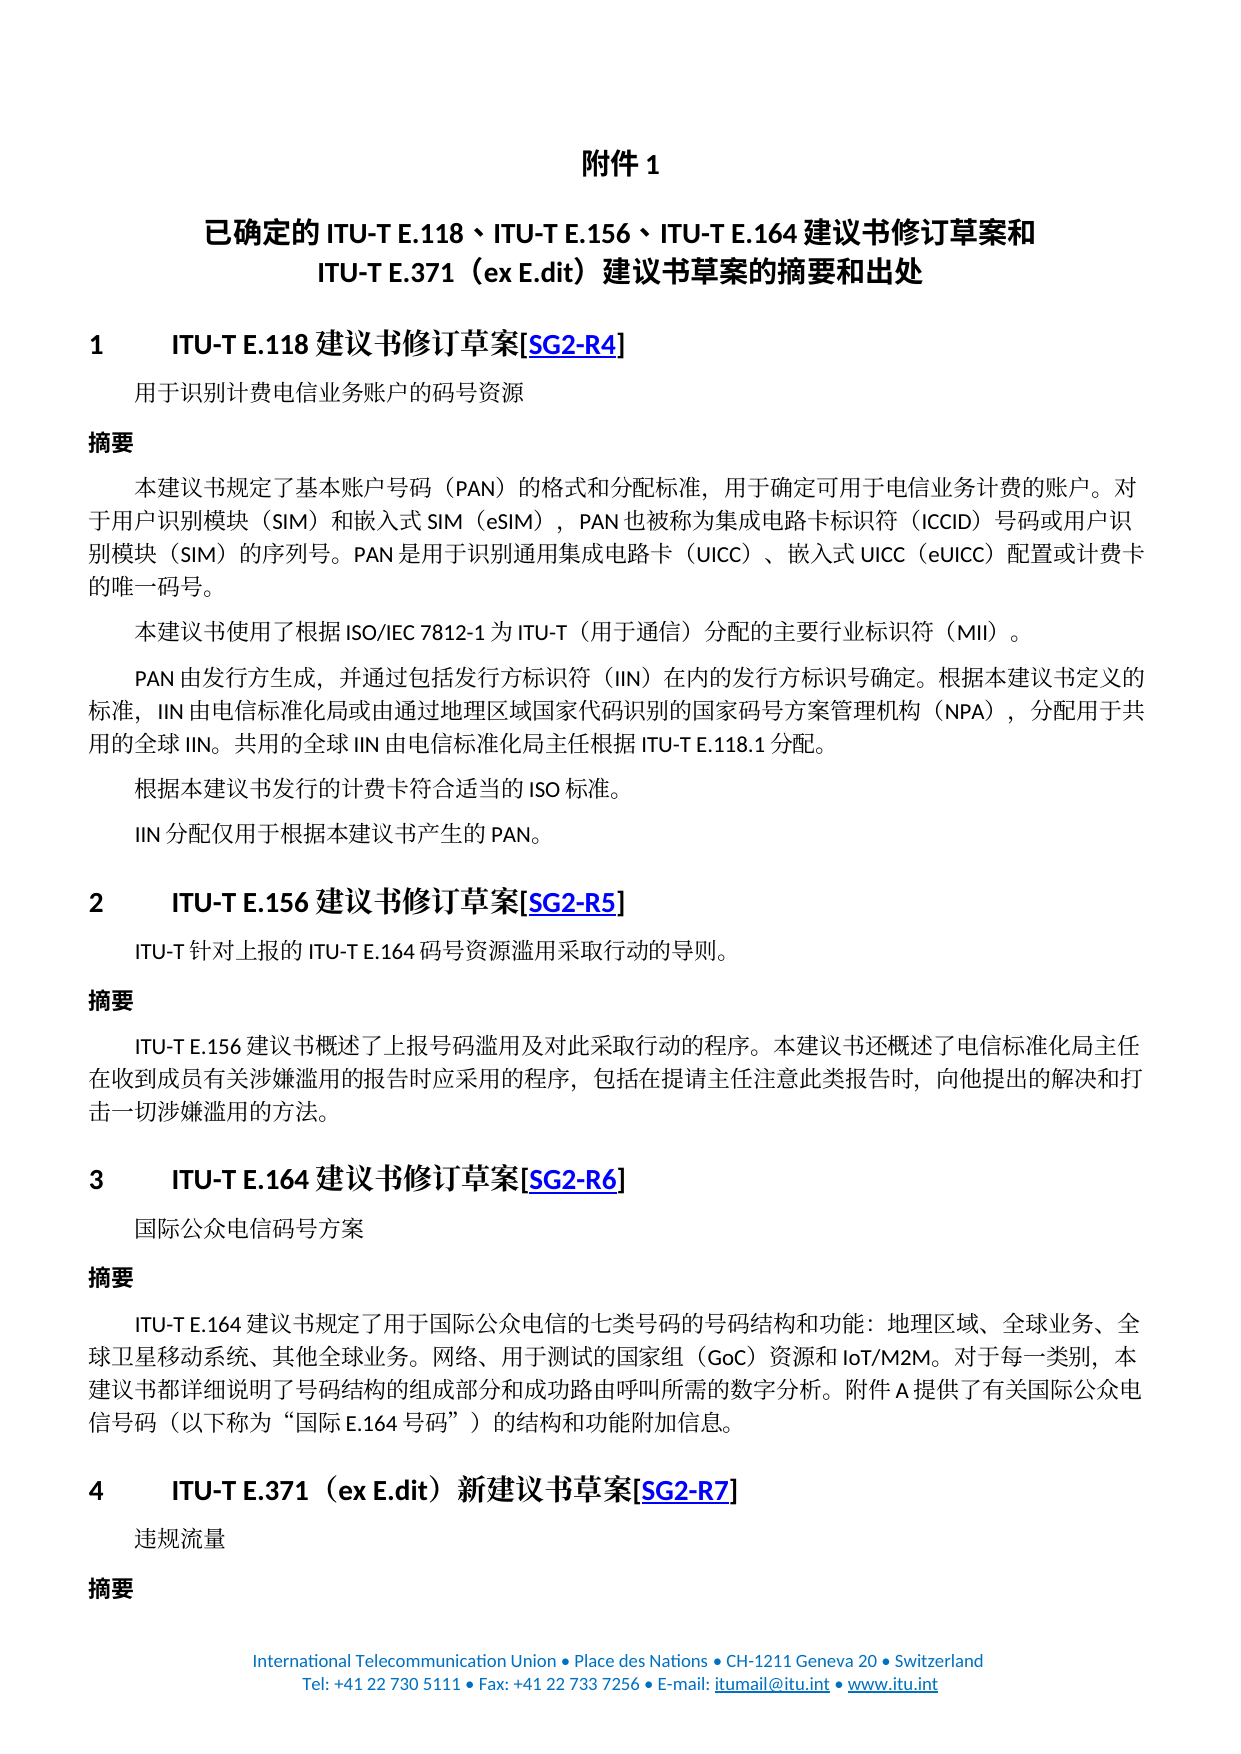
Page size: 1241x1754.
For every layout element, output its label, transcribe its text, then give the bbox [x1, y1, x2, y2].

text ITU-T针对上报的ITU-T E.164码号资源滥用采取行动的导则。 [89, 933, 1152, 966]
text 国际公众电信码号方案 [89, 1211, 1152, 1243]
subtitle 3 ITU-T E.164 建议书修订草案[SG2-R6] [89, 1156, 1152, 1198]
text ITU-T E.156建议书概述了上报号码滥用及对此采取行动的程序。本建议书还概述了电信标准化局主任在收到成员有关涉嫌滥用的报告时应采用的程序，包括在提请主任注意此类报告时，向他提出的解决和打击一切涉嫌滥用的方法。 [89, 1028, 1152, 1127]
text ITU-T E.164建议书规定了用于国际公众电信的七类号码的号码结构和功能：地理区域、全球业务、全球卫星移动系统、其他全球业务。网络、用于测试的国家组（GoC）资源和IoT/M2M。对于每一类别，本建议书都详细说明了号码结构的组成部分和成功路由呼叫所需的数字分析。附件A提供了有关国际公众电信号码（以下称为“国际E.164号码”）的结构和功能附加信息。 [89, 1306, 1152, 1438]
subtitle 摘要 [89, 1571, 1152, 1604]
text 根据本建议书发行的计费卡符合适当的ISO标准。 [89, 771, 1152, 804]
text PAN由发行方生成，并通过包括发行方标识符（IIN）在内的发行方标识号确定。根据本建议书定义的标准，IIN由电信标准化局或由通过地理区域国家代码识别的国家码号方案管理机构（NPA），分配用于共用的全球IIN。共用的全球IIN由电信标准化局主任根据ITU-T E.118.1分配。 [89, 660, 1152, 759]
subtitle 2 ITU-T E.156建议书修订草案[SG2-R5] [89, 879, 1152, 921]
title 已确定的ITU-T E.118、ITU-T E.156、ITU-T E.164建议书修订草案和 ITU-T E.371（ex E.dit）建议书草案的摘要和出处 [89, 212, 1152, 291]
text 本建议书规定了基本账户号码（PAN）的格式和分配标准，用于确定可用于电信业务计费的账户。对于用户识别模块（SIM）和嵌入式SIM（eSIM），PAN也被称为集成电路卡标识符（ICCID）号码或用户识别模块（SIM）的序列号。PAN是用于识别通用集成电路卡（UICC）、嵌入式UICC（eUICC）配置或计费卡的唯一码号。 [89, 470, 1152, 602]
subtitle 4 ITU-T E.371（ex E.dit）新建议书草案[SG2-R7] [89, 1467, 1152, 1509]
subtitle 摘要 [89, 424, 1152, 458]
subtitle 摘要 [89, 983, 1152, 1016]
subtitle 1 ITU-T E.118建议书修订草案[SG2-R4] [89, 321, 1152, 362]
text IIN分配仅用于根据本建议书产生的PAN。 [89, 817, 1152, 849]
title 附件1 [89, 143, 1152, 183]
subtitle 摘要 [89, 1260, 1152, 1293]
text 违规流量 [89, 1521, 1152, 1554]
text 用于识别计费电信业务账户的码号资源 [89, 375, 1152, 408]
text 本建议书使用了根据ISO/IEC 7812-1为ITU-T（用于通信）分配的主要行业标识符（MII）。 [89, 614, 1152, 647]
